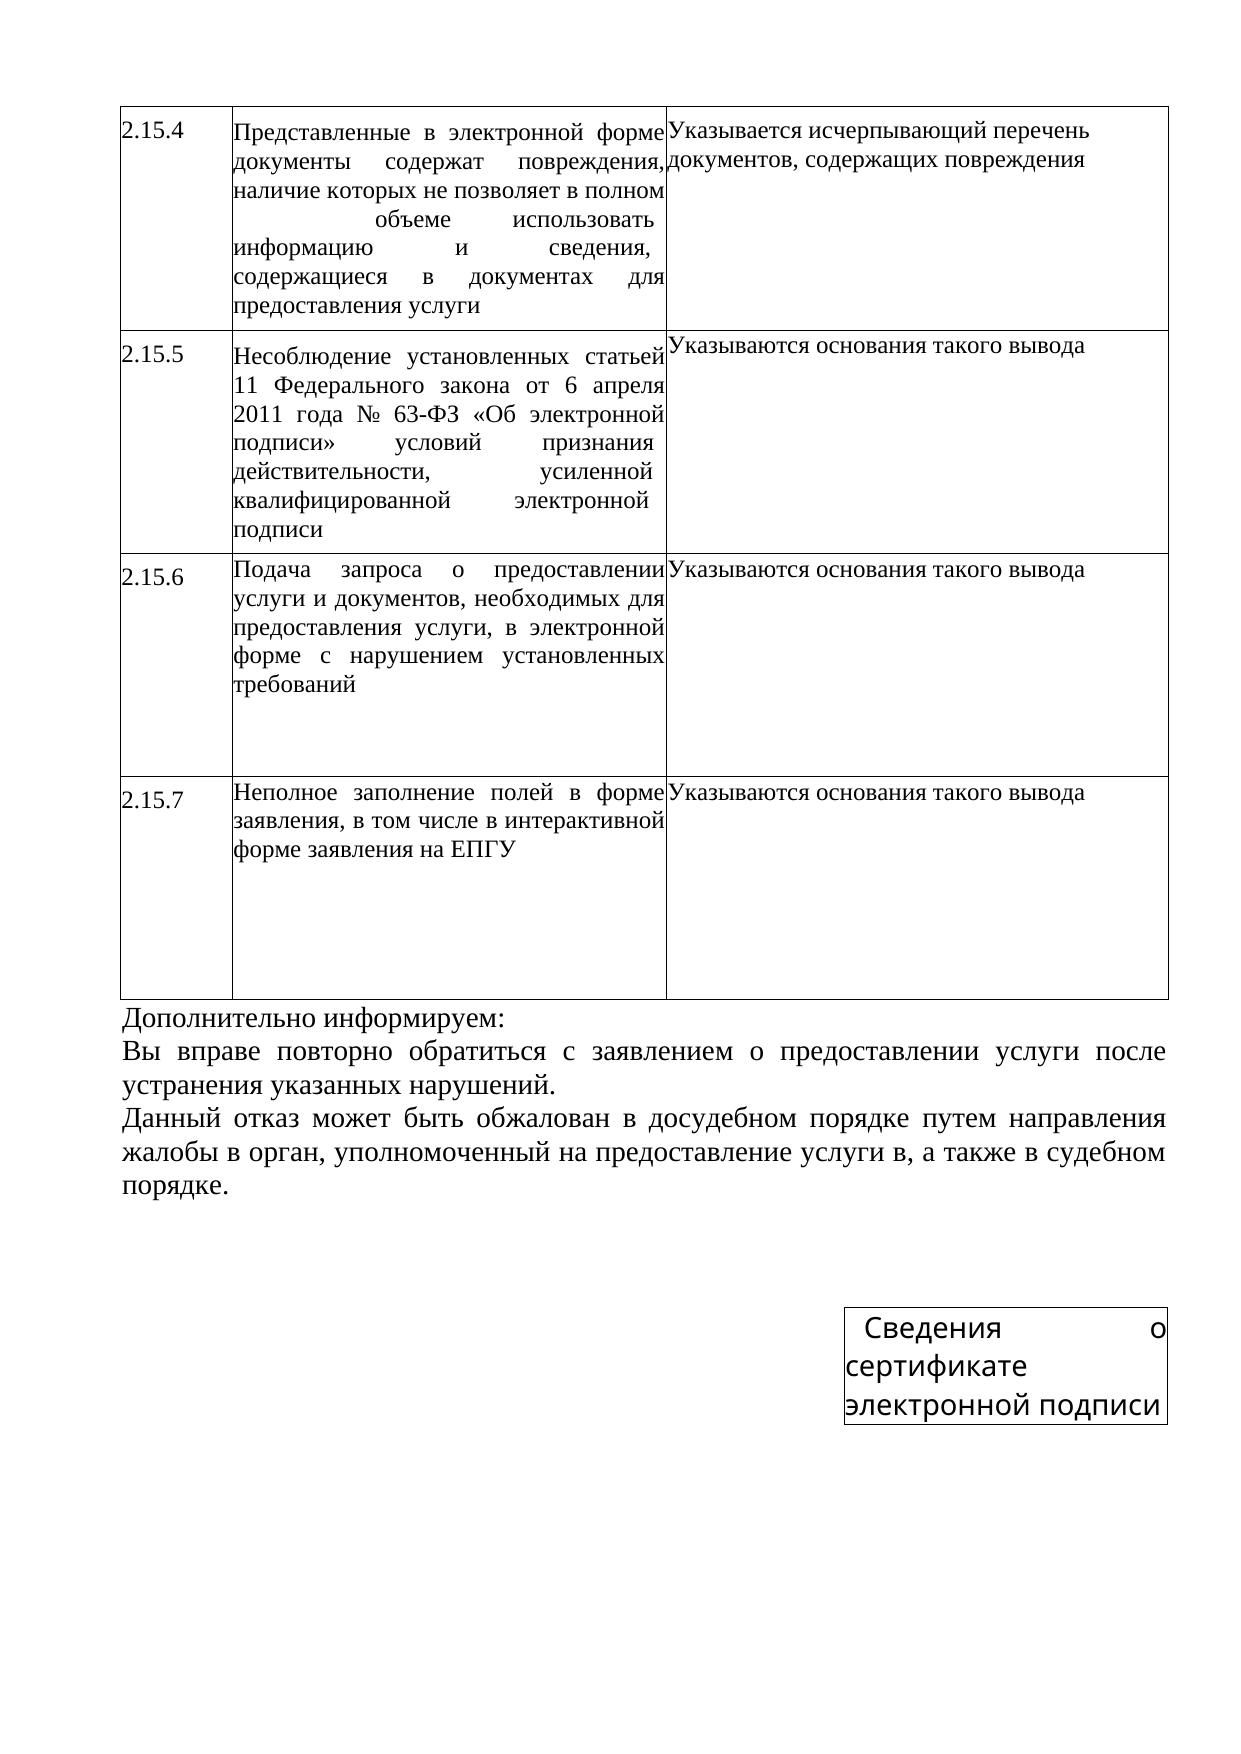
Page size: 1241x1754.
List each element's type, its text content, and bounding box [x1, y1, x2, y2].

table_cell Неполное заполнение полей в форме заявления, в том числе в интерактивной форме заявления на ЕПГУ [233, 777, 666, 999]
text Данный отказ может быть обжалован в досудебном порядке путем направления жалобы в орган, уполномоченный на предоставление услуги в, а также в судебном порядке. [122, 1100, 1167, 1201]
table_cell 2.15.6 [121, 554, 232, 776]
table_cell Несоблюдение установленных статьей 11 Федерального закона от 6 апреля 2011 года № 63-ФЗ «Об электронной подписи» условий признания действительности, усиленной квалифицированной электронной подписи [233, 331, 666, 553]
table_header Указывается исчерпывающий перечень документов, содержащих повреждения [667, 107, 1168, 329]
table_cell 2.15.5 [121, 331, 232, 553]
text Сведения о сертификате электронной подписи [845, 1308, 1167, 1424]
table_header Представленные в электронной форме документы содержат повреждения, наличие которых не позволяет в полном объеме использовать информацию и сведения, содержащиеся в документах для предоставления услуги [233, 107, 666, 329]
text Вы вправе повторно обратиться c заявлением о предоставлении услуги после устранения указанных нарушений. [122, 1033, 1167, 1100]
table_header 2.15.4 [121, 107, 232, 329]
table_cell Подача запроса о предоставлении услуги и документов, необходимых для предоставления услуги, в электронной форме с нарушением установленных требований [233, 554, 666, 776]
text Дополнительно информируем: [122, 1000, 1167, 1033]
table_cell Указываются основания такого вывода [667, 554, 1168, 776]
table_cell Указываются основания такого вывода [667, 331, 1168, 553]
table_cell 2.15.7 [121, 777, 232, 999]
table_cell Указываются основания такого вывода [667, 777, 1168, 999]
